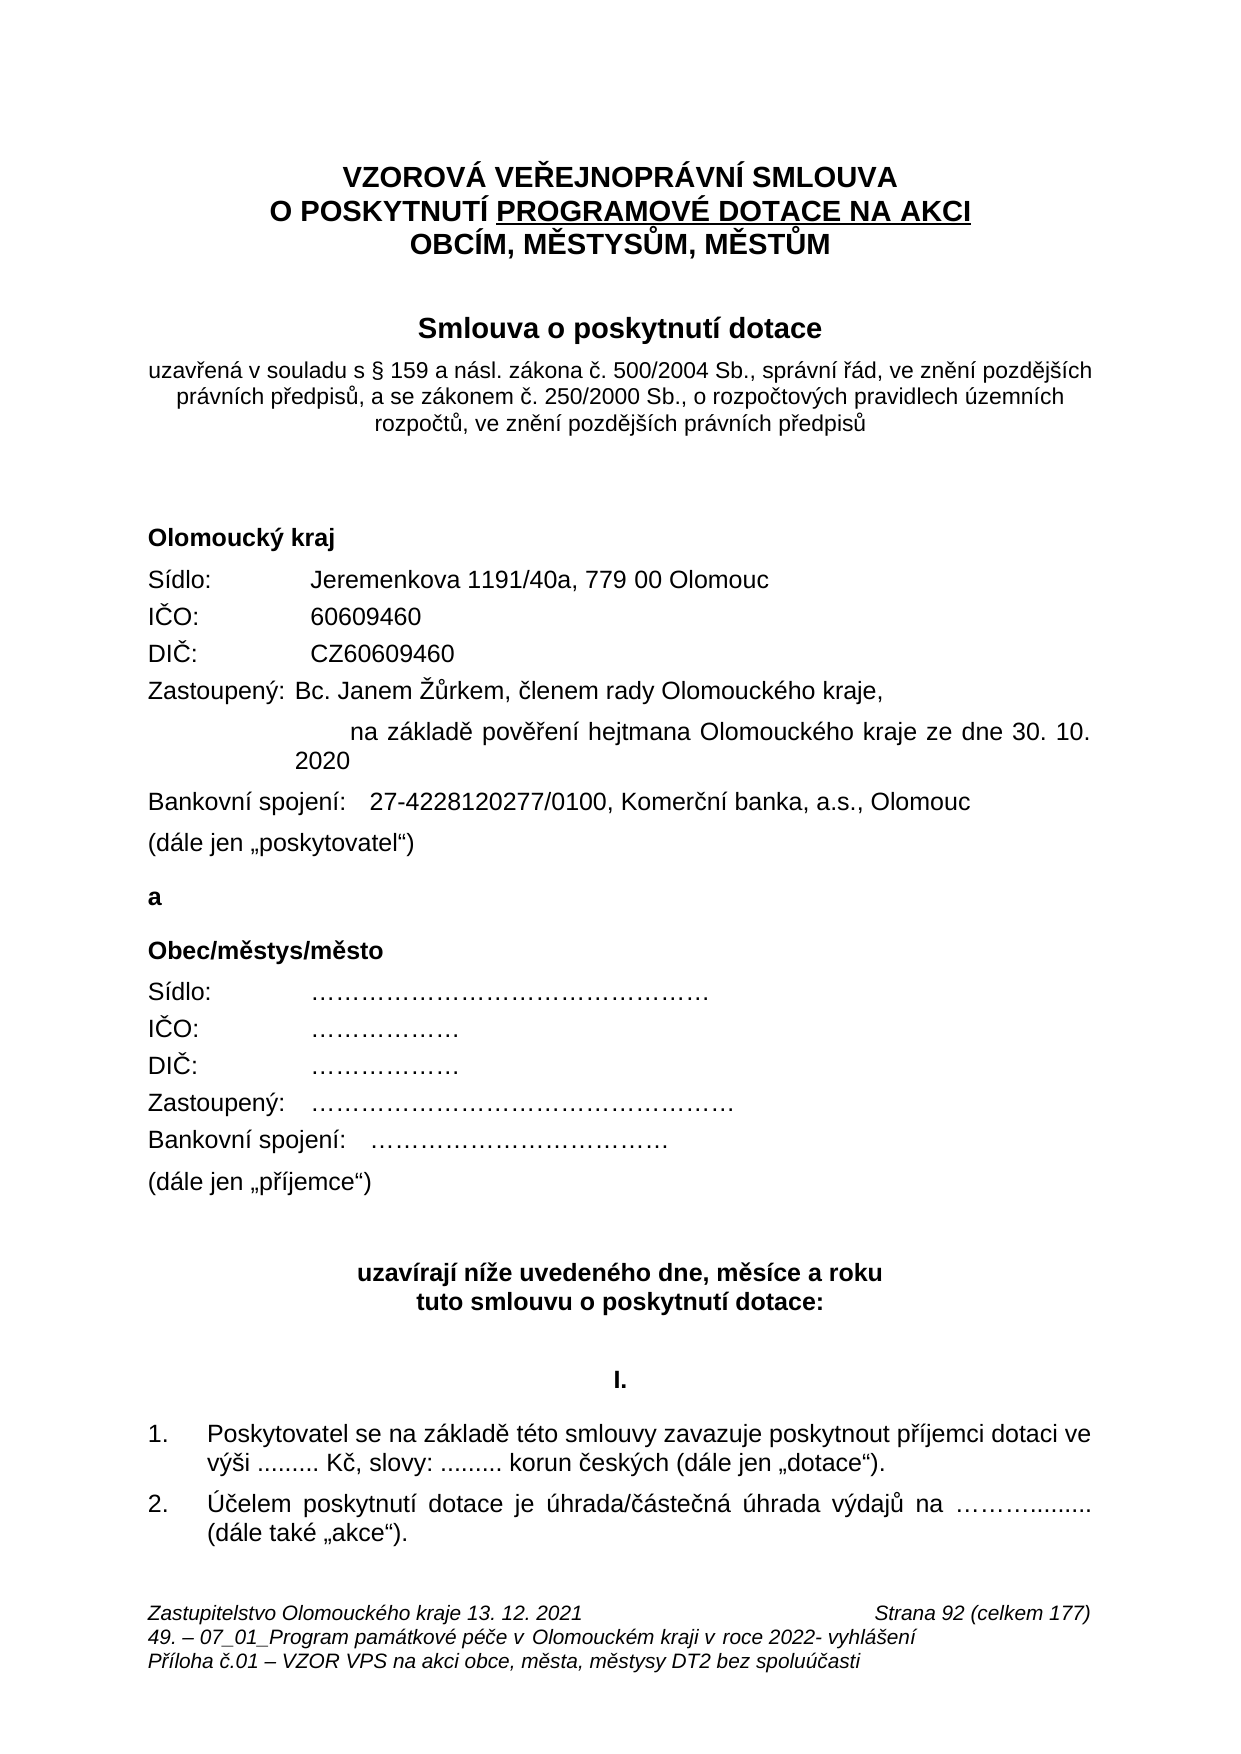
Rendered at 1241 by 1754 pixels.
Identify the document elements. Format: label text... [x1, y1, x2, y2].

text Bankovní spojení: 27-4228120277/0100, Komerční banka, a.s., Olomouc [148, 787, 1092, 816]
text (dále jen „poskytovatel“) [148, 828, 1092, 857]
text a [148, 882, 1092, 911]
list Účelem poskytnutí dotace je úhrada/částečná úhrada výdajů na ………......... (dále také „akce“). [148, 1489, 1092, 1547]
text Obec/městys/město [148, 936, 1092, 965]
text vzorová veřejnoprávní smlouva o poskytnutí programové dotace na akci obcím, městysům, městům [148, 160, 1092, 261]
text Sídlo: ………………………………………… [148, 977, 1092, 1006]
text DIČ: ……………… [148, 1051, 1092, 1080]
text IČO: ……………… [148, 1014, 1092, 1043]
text Sídlo: Jeremenkova 1191/40a, 779 00 Olomouc [148, 565, 1092, 593]
text Zastoupený: …………………………………………… [148, 1088, 1092, 1117]
text uzavřená v souladu s § 159 a násl. zákona č. 500/2004 Sb., správní řád, ve znění pozdějších právních předpisů, a se zákonem č. 250/2000 Sb., o rozpočtových pravidlech územních rozpočtů, ve znění pozdějších právních předpisů [148, 357, 1092, 436]
text Smlouva o poskytnutí dotace [148, 311, 1092, 344]
text Zastoupený: Bc. Janem Žůrkem, členem rady Olomouckého kraje, [148, 676, 1092, 705]
text I. [148, 1366, 1092, 1394]
text (dále jen „příjemce“) [148, 1167, 1092, 1196]
list Poskytovatel se na základě této smlouvy zavazuje poskytnout příjemci dotaci ve výši ......... Kč, slovy: ......... korun českých (dále jen „dotace“). [148, 1419, 1092, 1477]
text na základě pověření hejtmana Olomouckého kraje ze dne 30. 10. 2020 [206, 717, 1092, 775]
text Olomoucký kraj [148, 523, 1092, 552]
text DIČ: CZ60609460 [148, 639, 1092, 668]
text IČO: 60609460 [148, 602, 1092, 631]
text Bankovní spojení: ……………………………… [148, 1126, 1092, 1154]
text uzavírají níže uvedeného dne, měsíce a roku tuto smlouvu o poskytnutí dotace: [148, 1258, 1092, 1316]
